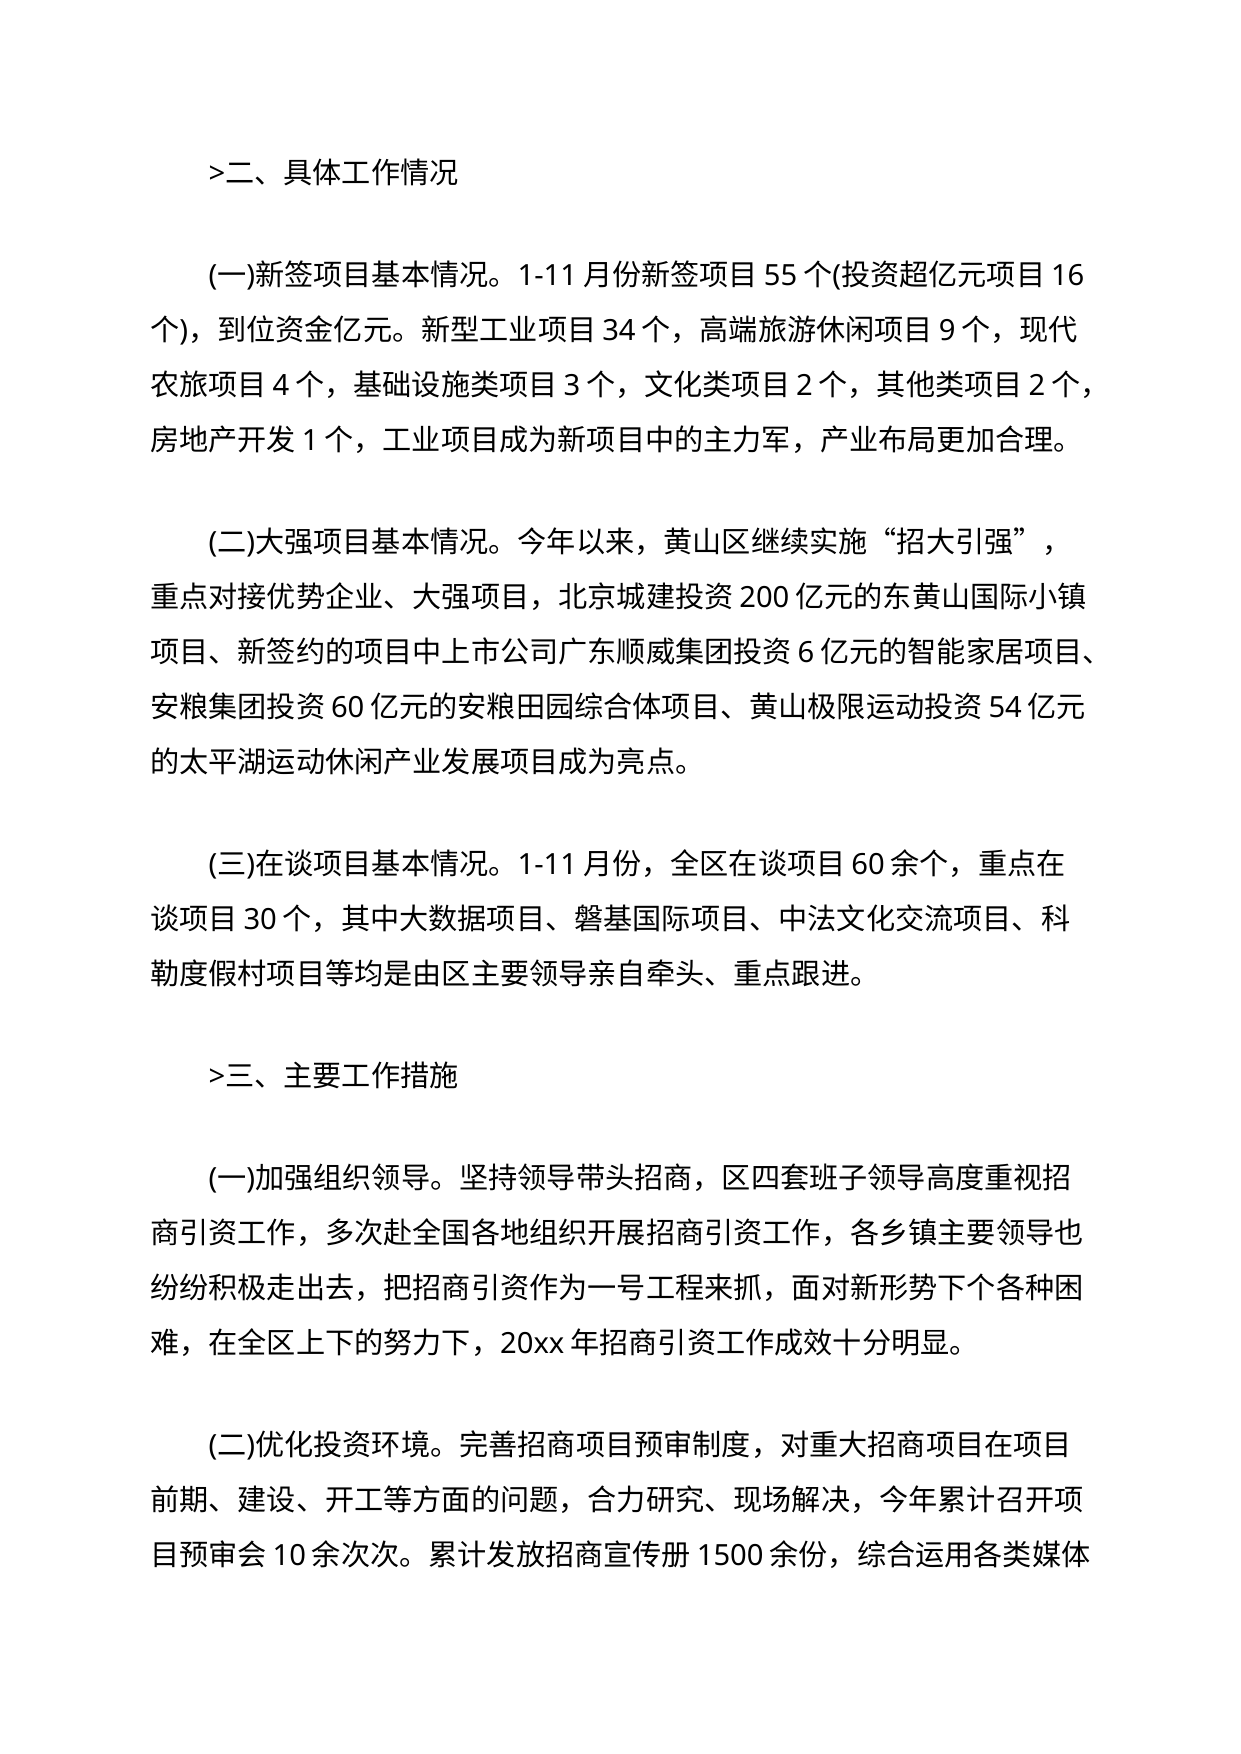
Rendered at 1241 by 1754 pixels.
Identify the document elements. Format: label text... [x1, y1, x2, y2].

text >三、主要工作措施 [150, 1052, 1090, 1095]
text >二、具体工作情况 [150, 150, 1090, 192]
text (三)在谈项目基本情况。1-11月份，全区在谈项目60余个，重点在谈项目30个，其中大数据项目、磐基国际项目、中法文化交流项目、科勒度假村项目等均是由区主要领导亲自牵头、重点跟进。 [150, 841, 1090, 993]
text (一)新签项目基本情况。1-11月份新签项目55个(投资超亿元项目16个)，到位资金亿元。新型工业项目34个，高端旅游休闲项目9个，现代农旅项目4个，基础设施类项目3个，文化类项目2个，其他类项目2个，房地产开发1个，工业项目成为新项目中的主力军，产业布局更加合理。 [150, 252, 1090, 459]
text (二)大强项目基本情况。今年以来，黄山区继续实施“招大引强”，重点对接优势企业、大强项目，北京城建投资200亿元的东黄山国际小镇项目、新签约的项目中上市公司广东顺威集团投资6亿元的智能家居项目、安粮集团投资60亿元的安粮田园综合体项目、黄山极限运动投资54亿元的太平湖运动休闲产业发展项目成为亮点。 [150, 519, 1090, 781]
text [150, 1421, 1090, 1573]
text (一)加强组织领导。坚持领导带头招商，区四套班子领导高度重视招商引资工作，多次赴全国各地组织开展招商引资工作，各乡镇主要领导也纷纷积极走出去，把招商引资作为一号工程来抓，面对新形势下个各种困难，在全区上下的努力下，20xx年招商引资工作成效十分明显。 [150, 1154, 1090, 1362]
